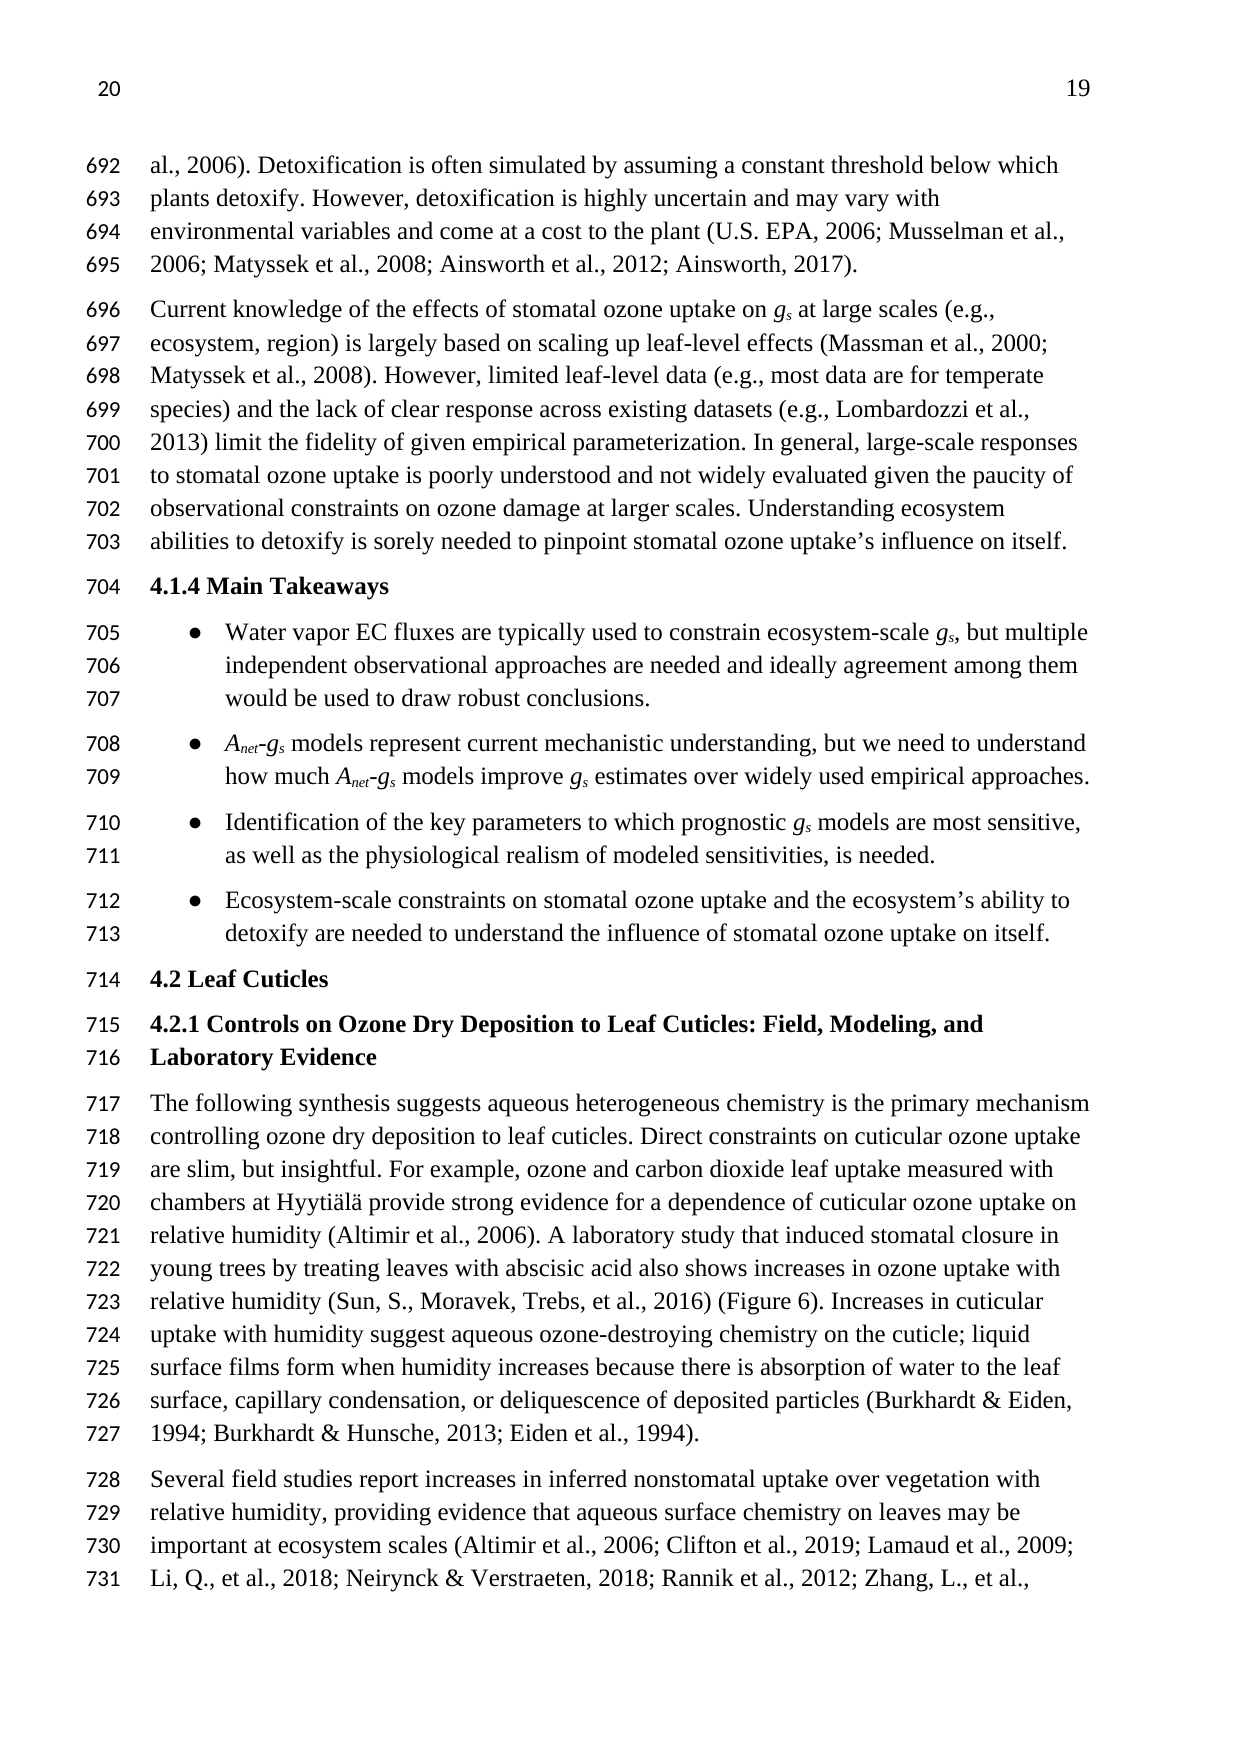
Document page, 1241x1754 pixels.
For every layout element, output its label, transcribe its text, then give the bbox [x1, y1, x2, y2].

text Current knowledge of the effects of stomatal ozone uptake on gs at large scales (e.g., ecosystem, region) is largely based on scaling up leaf-level effects (Massman et al., 2000; Matyssek et al., 2008). However, limited leaf-level data (e.g., most data are for temperate species) and the lack of clear response across existing datasets (e.g., Lombardozzi et al., 2013) limit the fidelity of given empirical parameterization. In general, large-scale responses to stomatal ozone uptake is poorly understood and not widely evaluated given the paucity of observational constraints on ozone damage at larger scales. Understanding ecosystem abilities to detoxify is sorely needed to pinpoint stomatal ozone uptake’s influence on itself. [150, 294, 1090, 554]
text 4.1.4 Main Takeaways [150, 571, 1090, 600]
text 4.2 Leaf Cuticles [150, 964, 1090, 993]
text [150, 1464, 1090, 1592]
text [150, 150, 1090, 278]
list Anet-gs models represent current mechanistic understanding, but we need to understand how much Anet-gs models improve gs estimates over widely used empirical approaches. [187, 728, 1090, 790]
list Identification of the key parameters to which prognostic gs models are most sensitive, as well as the physiological realism of modeled sensitivities, is needed. [187, 807, 1090, 869]
text The following synthesis suggests aqueous heterogeneous chemistry is the primary mechanism controlling ozone dry deposition to leaf cuticles. Direct constraints on cuticular ozone uptake are slim, but insightful. For example, ozone and carbon dioxide leaf uptake measured with chambers at Hyytiälä provide strong evidence for a dependence of cuticular ozone uptake on relative humidity (Altimir et al., 2006). A laboratory study that induced stomatal closure in young trees by treating leaves with abscisic acid also shows increases in ozone uptake with relative humidity (Sun, S., Moravek, Trebs, et al., 2016) (Figure 6). Increases in cuticular uptake with humidity suggest aqueous ozone-destroying chemistry on the cuticle; liquid surface films form when humidity increases because there is absorption of water to the leaf surface, capillary condensation, or deliquescence of deposited particles (Burkhardt & Eiden, 1994; Burkhardt & Hunsche, 2013; Eiden et al., 1994). [150, 1088, 1090, 1447]
list Water vapor EC fluxes are typically used to constrain ecosystem-scale gs, but multiple independent observational approaches are needed and ideally agreement among them would be used to draw robust conclusions. [187, 617, 1090, 712]
text 4.2.1 Controls on Ozone Dry Deposition to Leaf Cuticles: Field, Modeling, and Laboratory Evidence [150, 1009, 1090, 1071]
list Ecosystem-scale constraints on stomatal ozone uptake and the ecosystem’s ability to detoxify are needed to understand the influence of stomatal ozone uptake on itself. [187, 885, 1090, 947]
